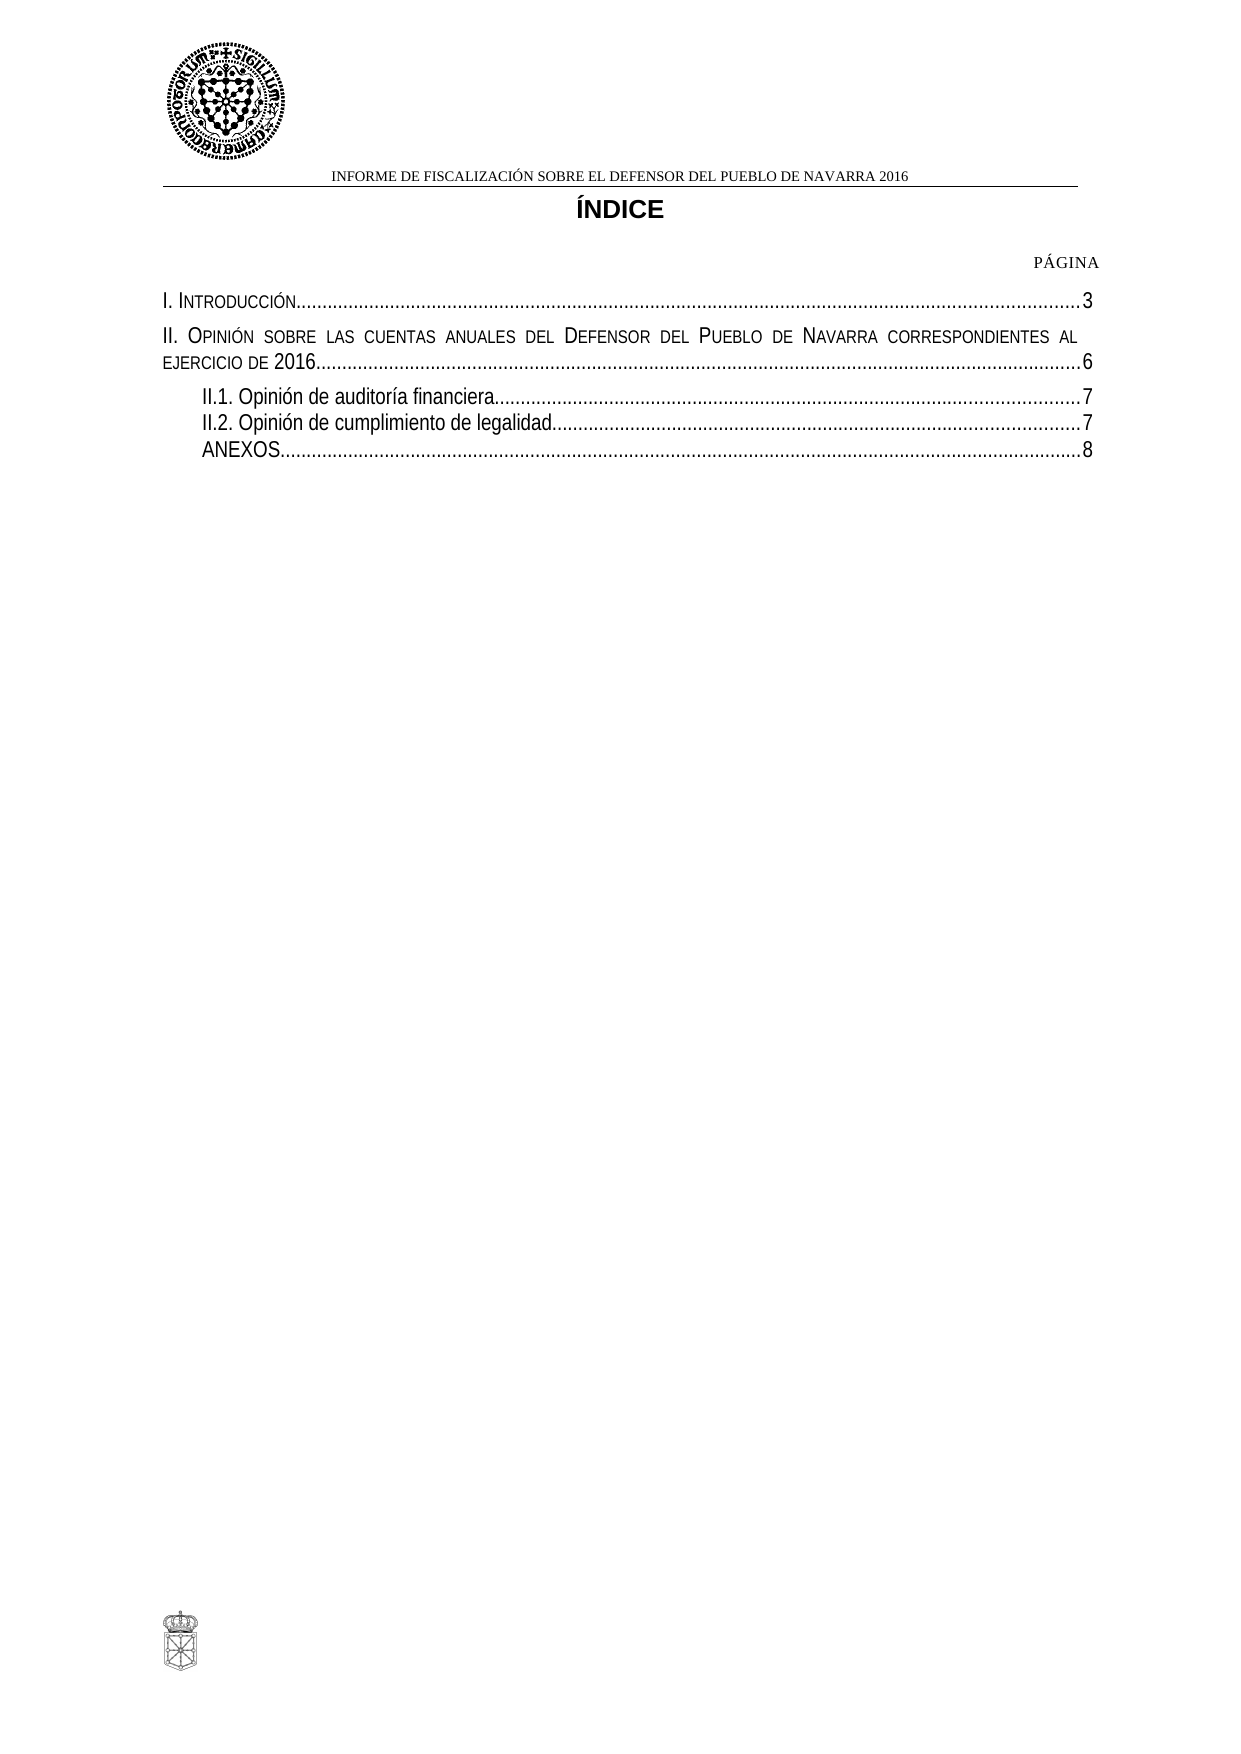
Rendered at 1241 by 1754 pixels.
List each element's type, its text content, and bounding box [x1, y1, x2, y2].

text Índice [162, 194, 1078, 224]
text ANEXOS 8 [202, 436, 1078, 462]
text II. Opinión sobre las cuentas anuales del Defensor del Pueblo de Navarra correspondientes al ejercicio de 2016 6 [162, 322, 1078, 375]
text página [162, 249, 1100, 273]
picture [162, 38, 289, 164]
text I. Introducción 3 [162, 287, 1078, 314]
picture [162, 1610, 199, 1672]
text II.1. Opinión de auditoría financiera 7 [202, 383, 1078, 409]
text II.2. Opinión de cumplimiento de legalidad 7 [202, 409, 1078, 436]
